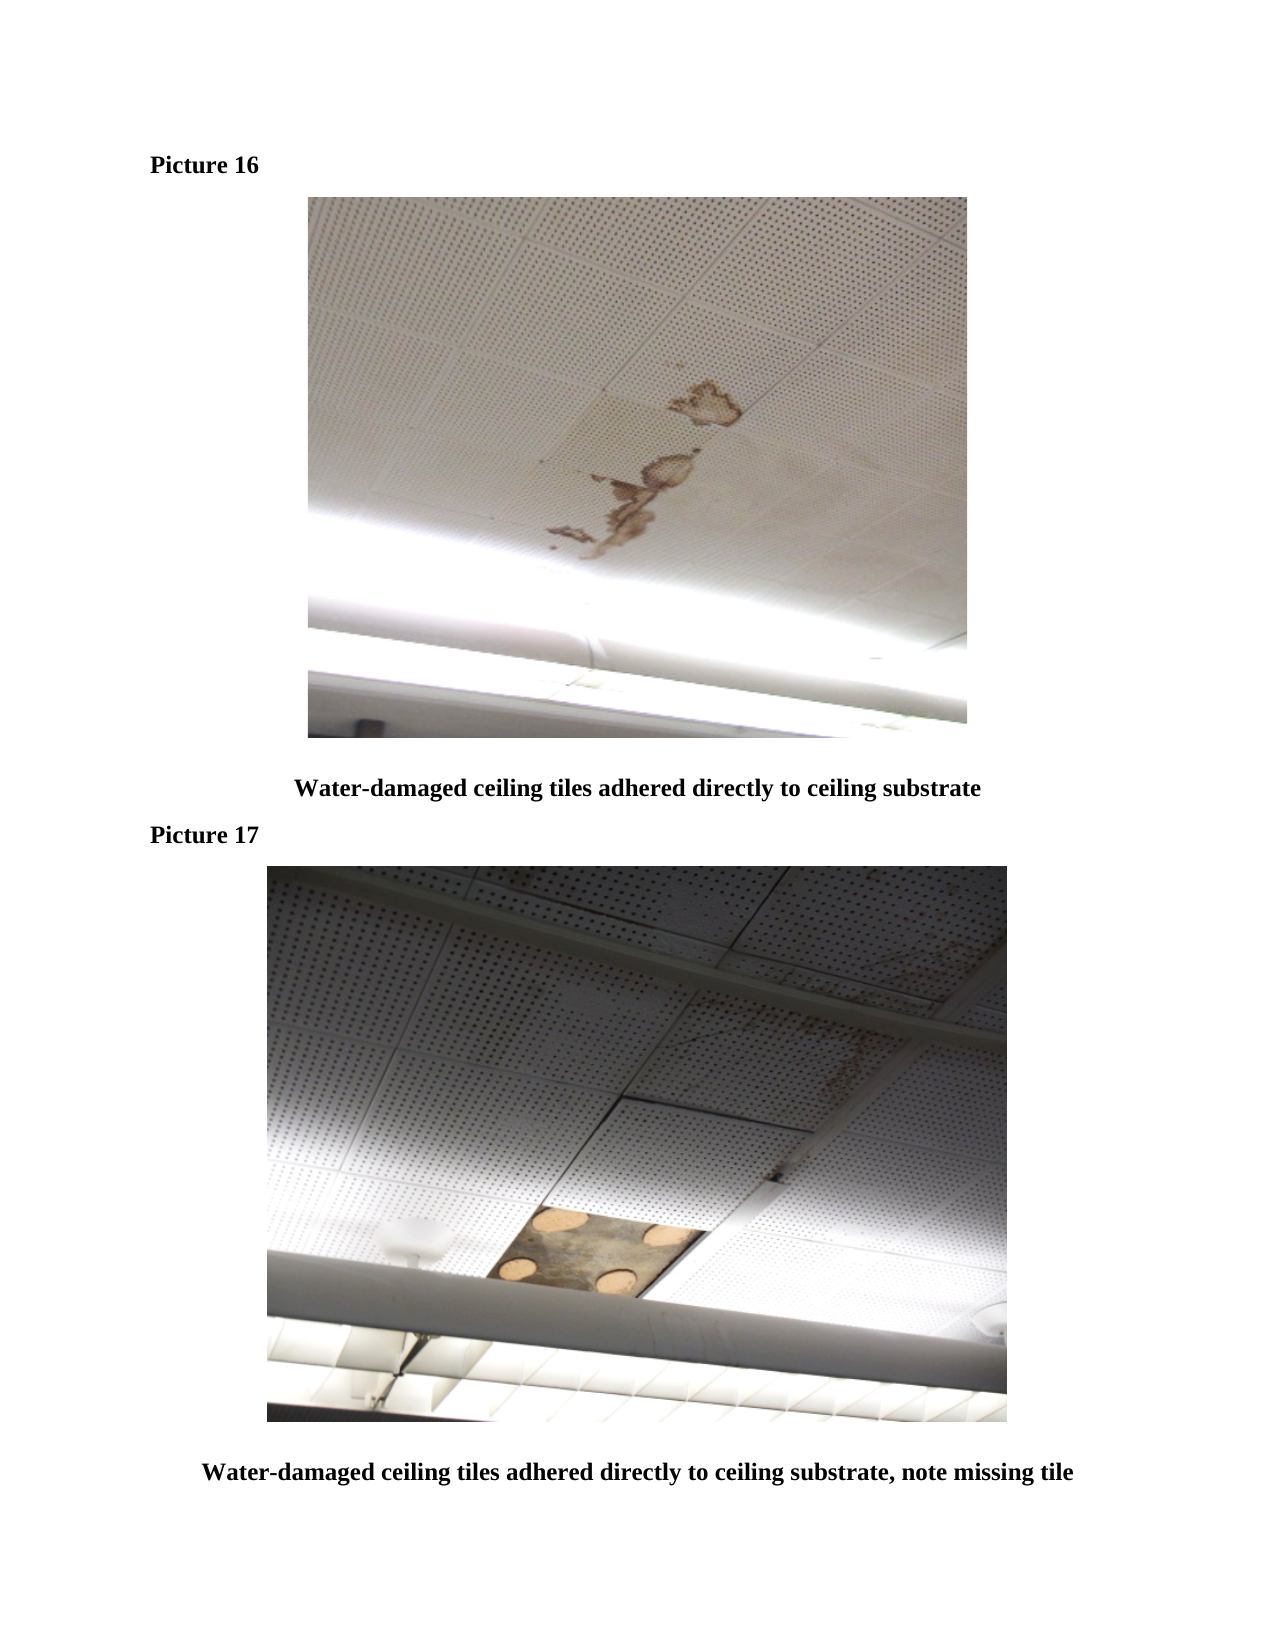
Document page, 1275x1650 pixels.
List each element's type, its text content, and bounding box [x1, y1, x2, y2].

picture [307, 197, 968, 738]
text Picture 17 [150, 820, 1125, 849]
text Water-damaged ceiling tiles adhered directly to ceiling substrate, note missing tile [150, 1457, 1125, 1486]
picture [267, 866, 1007, 1422]
text Water-damaged ceiling tiles adhered directly to ceiling substrate [150, 773, 1125, 802]
text Picture 16 [150, 150, 1125, 179]
